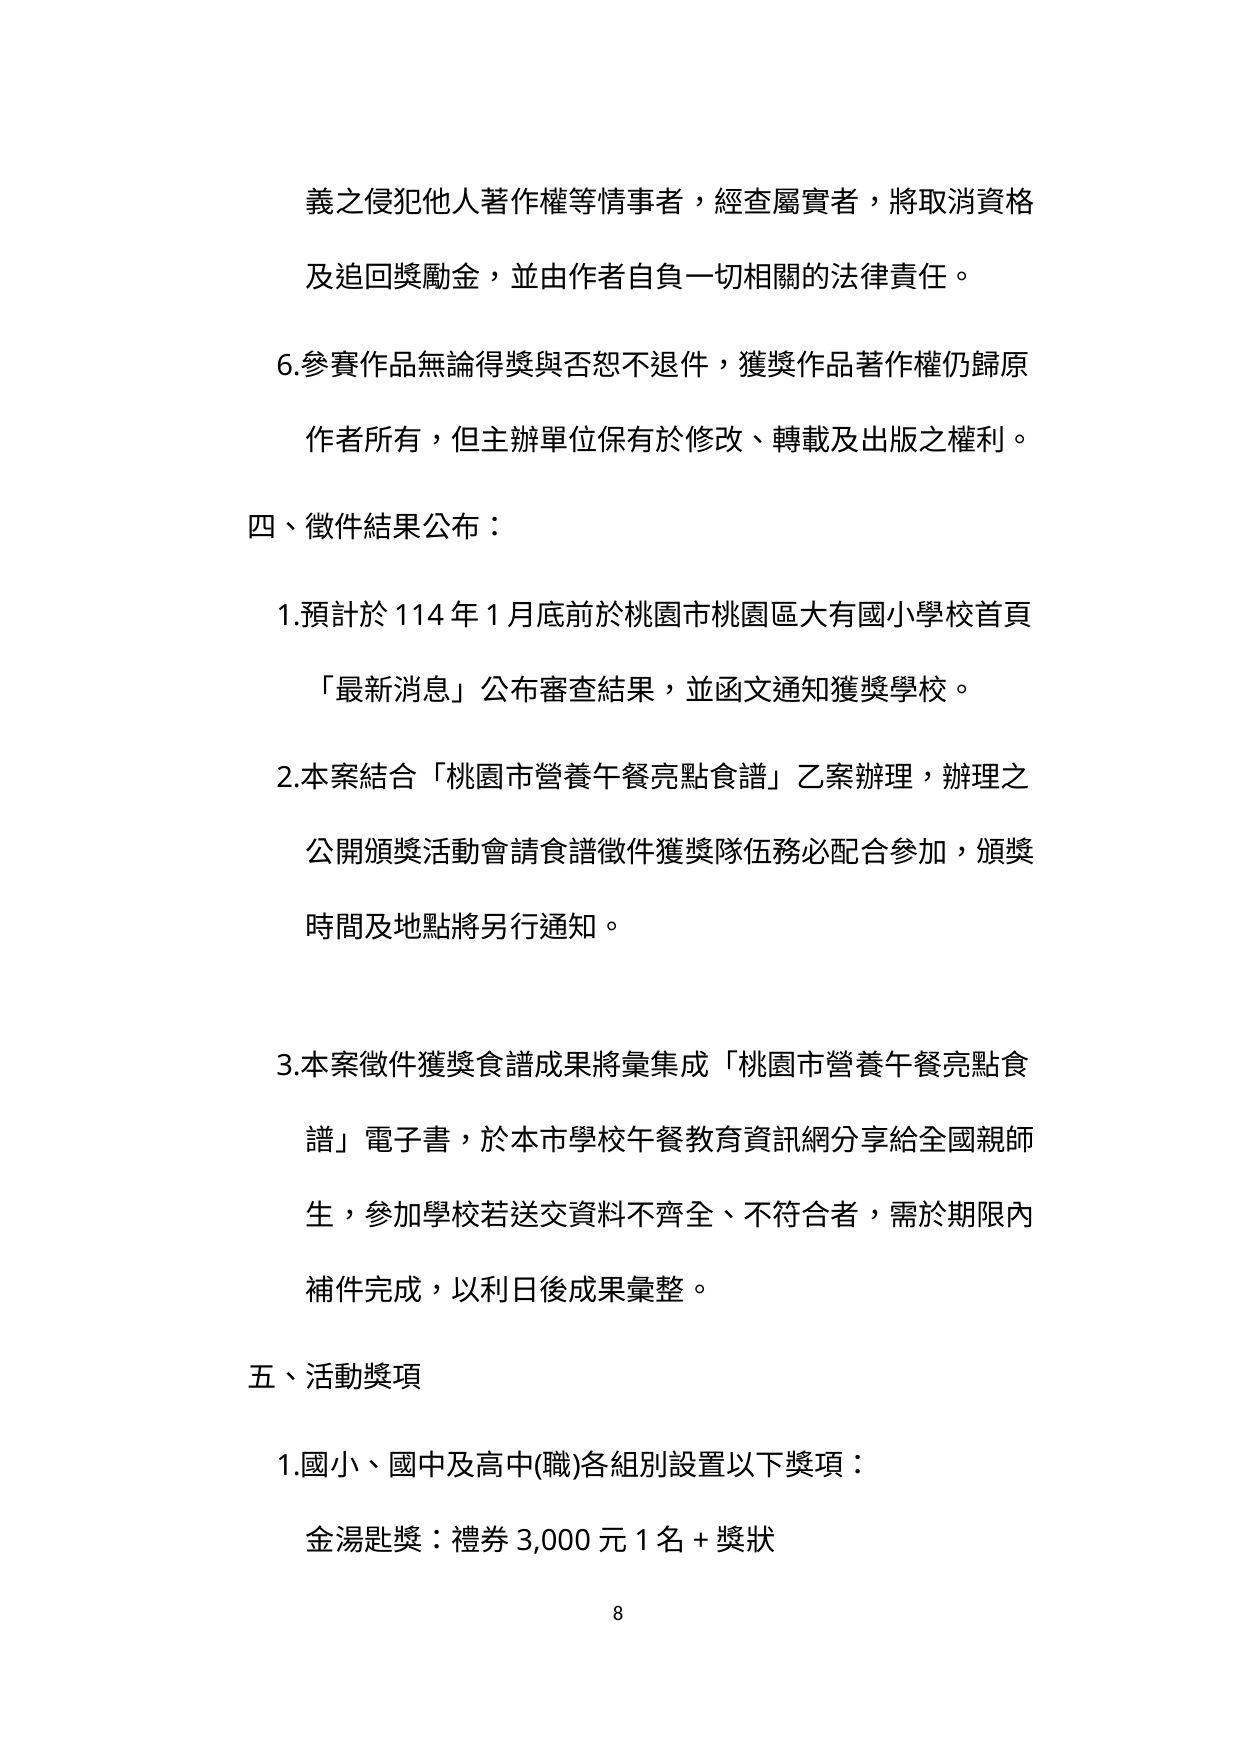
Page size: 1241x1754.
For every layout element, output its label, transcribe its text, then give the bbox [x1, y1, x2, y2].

text 四、徵件結果公布： [247, 487, 1048, 562]
text 1.預計於114年1月底前於桃園市桃園區大有國小學校首頁「最新消息」公布審查結果，並函文通知獲獎學校。 [276, 575, 1048, 725]
text 2.本案結合「桃園市營養午餐亮點食譜」乙案辦理，辦理之公開頒獎活動會請食譜徵件獲獎隊伍務必配合參加，頒獎時間及地點將另行通知。 [276, 737, 1048, 962]
text 3.本案徵件獲獎食譜成果將彙集成「桃園市營養午餐亮點食譜」電子書，於本市學校午餐教育資訊網分享給全國親師生，參加學校若送交資料不齊全、不符合者，需於期限內補件完成，以利日後成果彙整。 [276, 1025, 1048, 1325]
text 6.參賽作品無論得獎與否恕不退件，獲獎作品著作權仍歸原作者所有，但主辦單位保有於修改、轉載及出版之權利。 [276, 325, 1048, 475]
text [276, 162, 1048, 312]
text 五、活動獎項 [247, 1337, 1048, 1412]
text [276, 1425, 1048, 1575]
